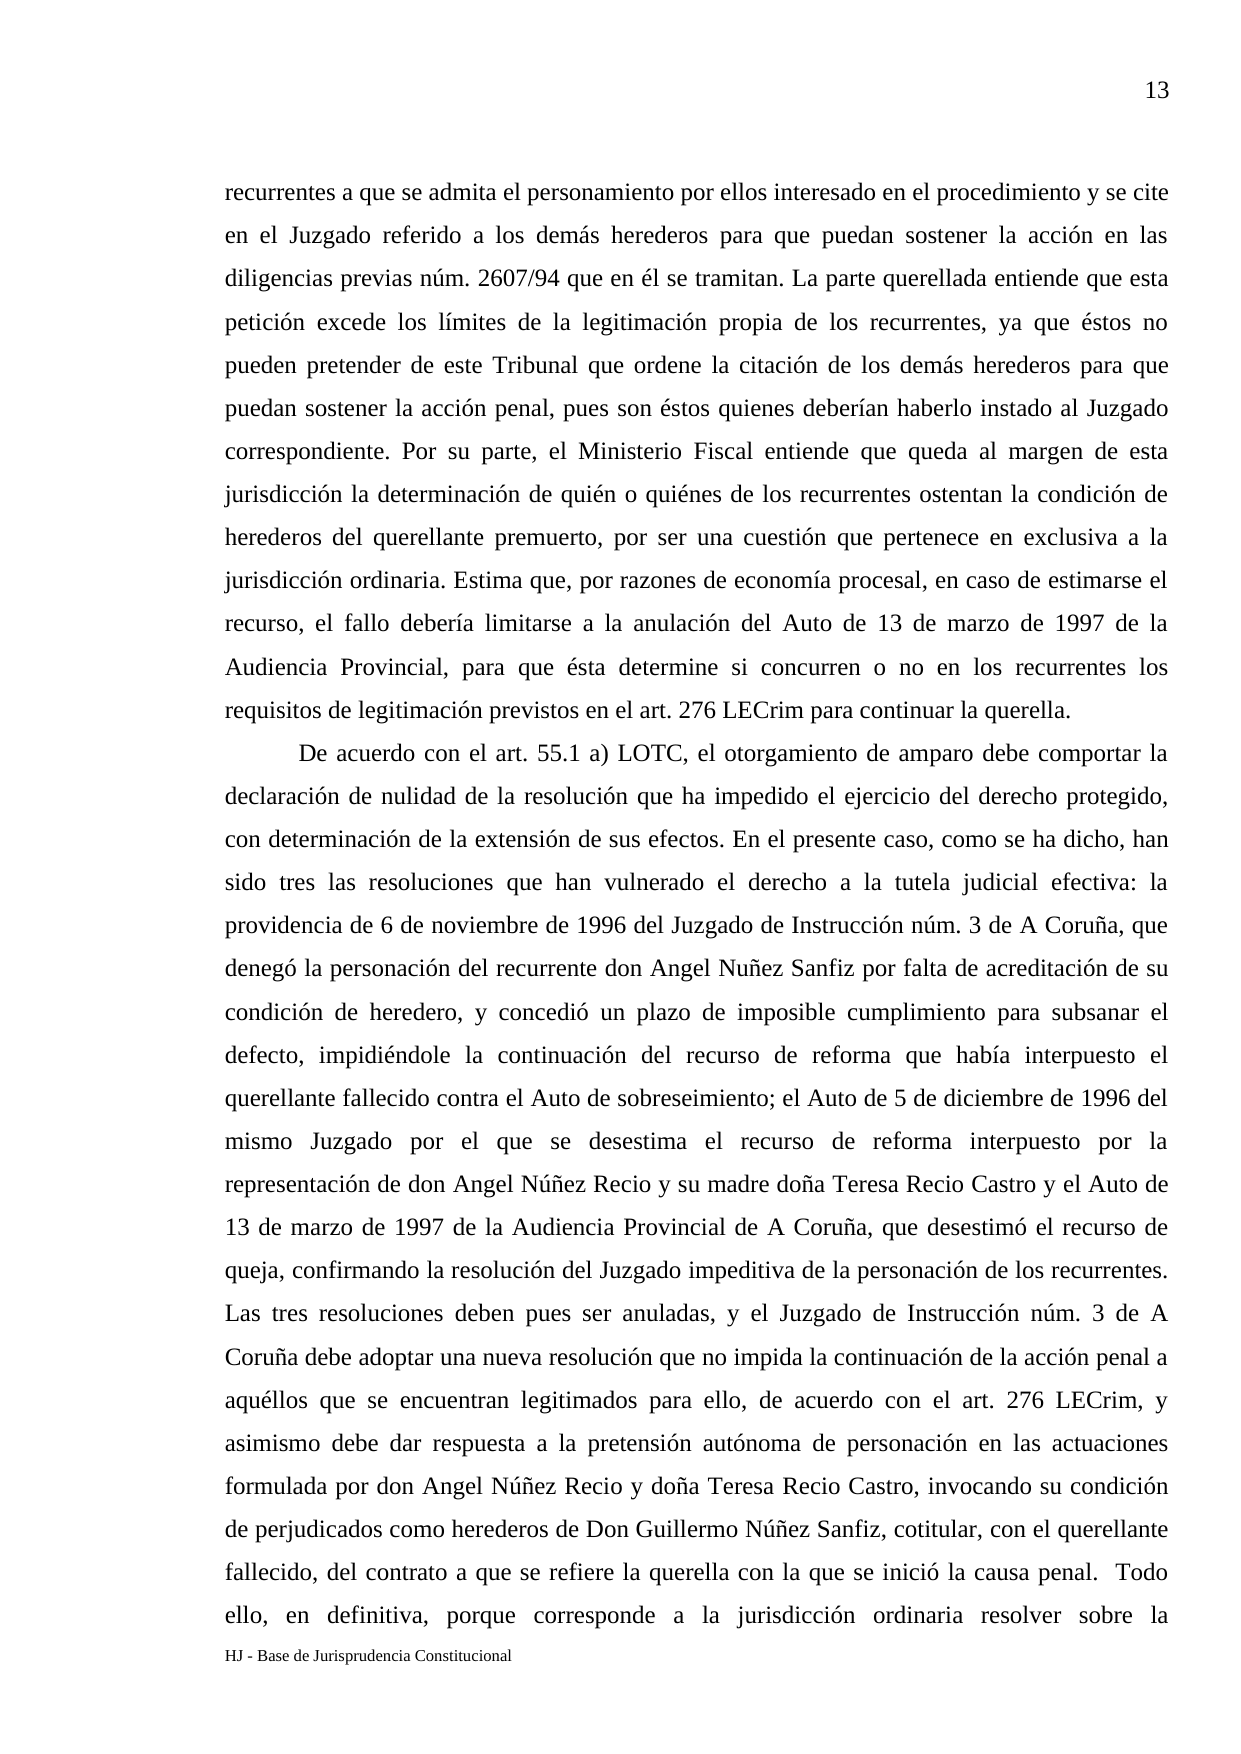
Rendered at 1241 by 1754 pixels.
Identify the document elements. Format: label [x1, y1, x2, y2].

text [224, 738, 1169, 1629]
text [224, 177, 1169, 723]
